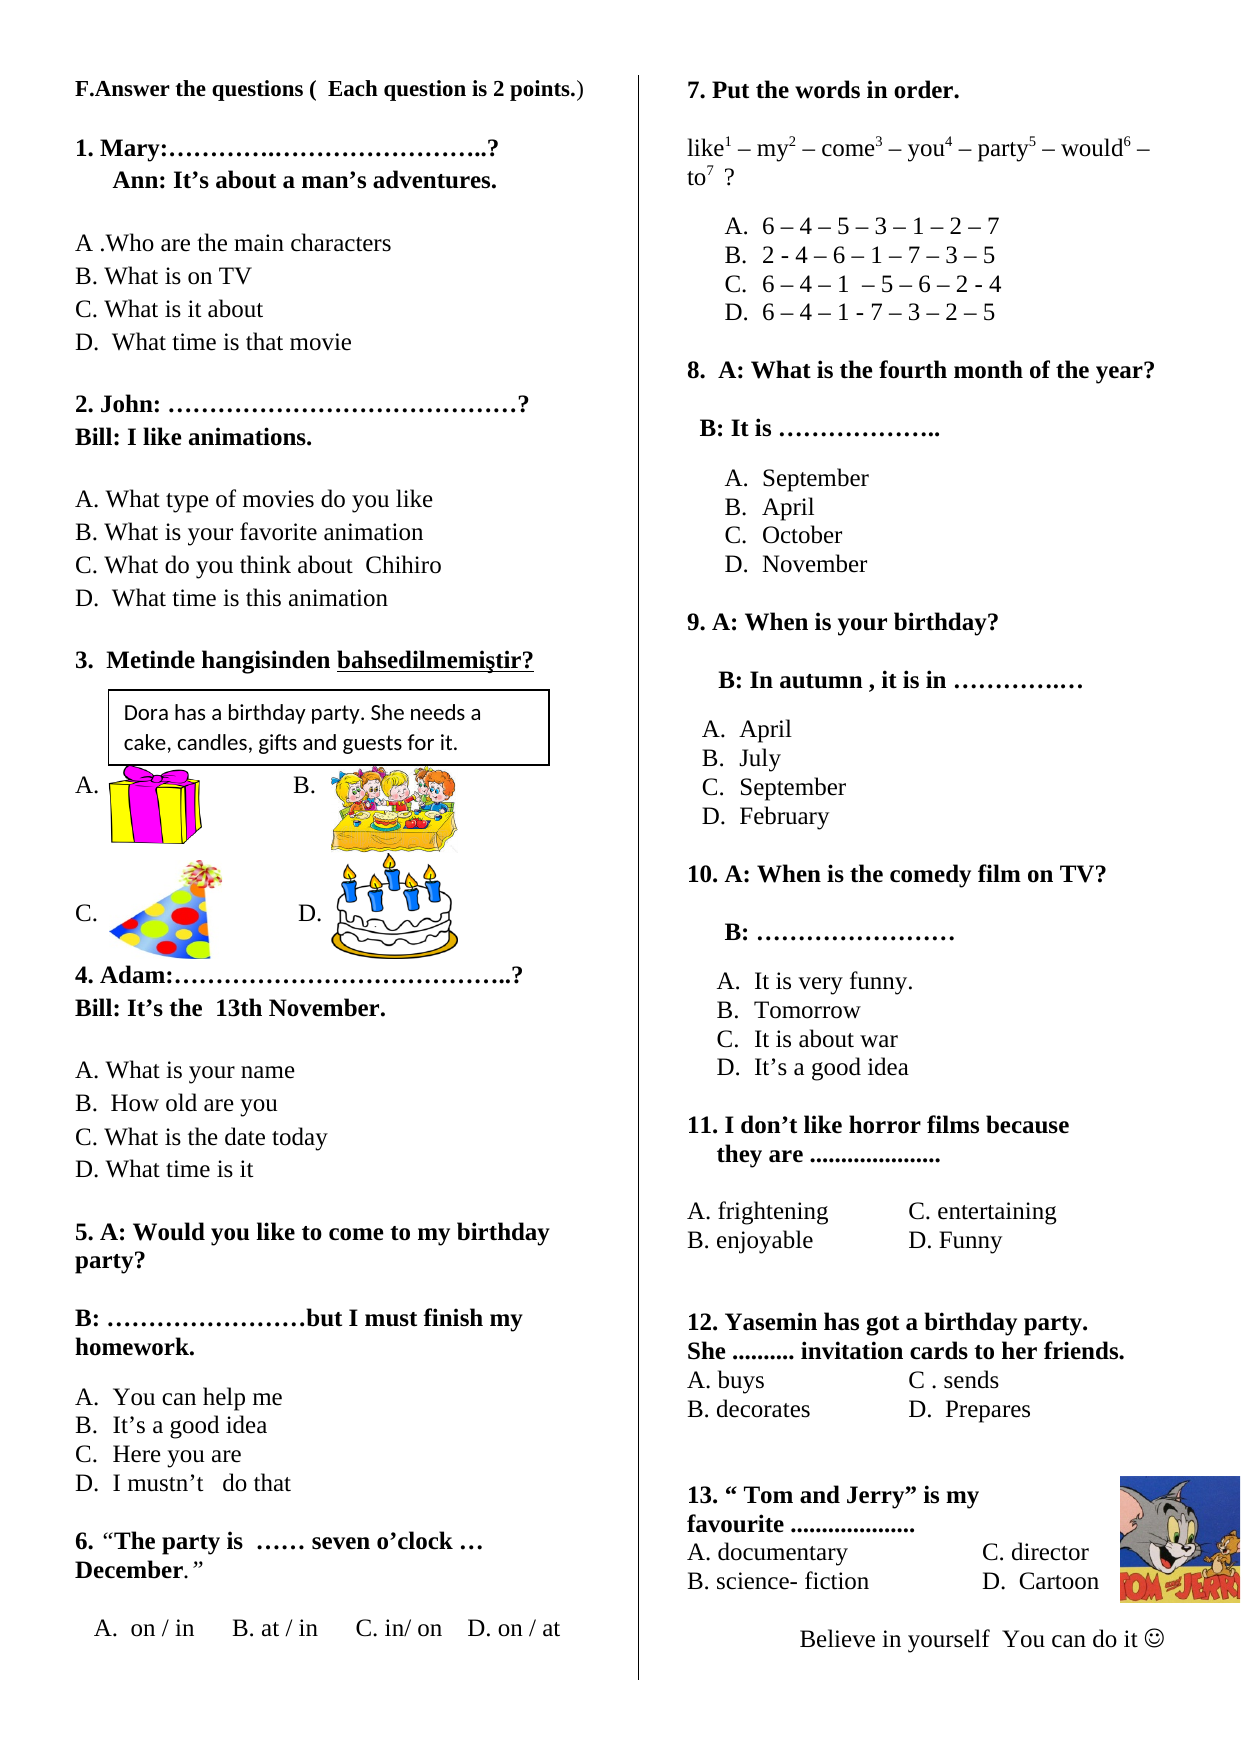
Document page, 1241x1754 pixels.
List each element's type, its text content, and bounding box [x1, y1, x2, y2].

text A .Who are the main characters B. What is on TV C. What is it about D. What time is that movie [75, 228, 589, 356]
text 5. A: Would you like to come to my birthday party? [75, 1217, 589, 1274]
list November [724, 549, 1165, 578]
list It is about war [716, 1024, 1165, 1052]
text Believe in yourself You can do it [687, 1624, 1165, 1652]
text 1. Mary:………….……………………..? Ann: It’s about a man’s adventures. [75, 133, 589, 194]
text B: ……………………but I must finish my homework. [75, 1303, 589, 1361]
text 11. I don’t like horror films because [687, 1110, 1165, 1139]
list It’s a good idea [716, 1052, 1165, 1081]
text A. buys C . sends [687, 1365, 1165, 1394]
text B: In autumn , it is in ………….… [687, 665, 1165, 694]
text like1 – my2 – come3 – you4 – party5 – would6 – to7 ? [687, 133, 1165, 190]
text 8. A: What is the fourth month of the year? [687, 355, 1165, 384]
text 4. Adam:…………………………………..? Bill: It’s the 13th November. [75, 960, 589, 1022]
picture [109, 927, 223, 959]
list You can help me [75, 1382, 589, 1411]
text B. decorates D. Prepares [687, 1394, 1165, 1422]
text 2. John: ……………………………………? Bill: I like animations. [75, 389, 589, 451]
text A. on / in B. at / in C. in/ on D. on / at [75, 1613, 589, 1641]
list September [702, 772, 1165, 801]
list 6 – 4 – 1 – 5 – 6 – 2 - 4 [724, 269, 1165, 297]
text She .......... invitation cards to her friends. [687, 1336, 1165, 1365]
list April [702, 714, 1165, 743]
text A. What type of movies do you like B. What is your favorite animation C. What do you think about Chihiro D. What time is this animation [75, 484, 589, 612]
list 6 – 4 – 1 - 7 – 3 – 2 – 5 [724, 297, 1165, 326]
list October [724, 520, 1165, 549]
text F.Answer the questions ( Each question is 2 points.) [75, 75, 589, 101]
text 12. Yasemin has got a birthday party. [687, 1307, 1165, 1336]
list February [702, 801, 1165, 829]
text A. frightening C. entertaining [687, 1196, 1165, 1225]
text 7. Put the words in order. [687, 75, 1165, 104]
picture [331, 766, 458, 770]
list It is very funny. [716, 966, 1165, 995]
list 2 - 4 – 6 – 1 – 7 – 3 – 5 [724, 240, 1165, 269]
picture [331, 927, 458, 959]
list April [724, 492, 1165, 520]
text 6. “The party is …… seven o’clock … December.” [75, 1526, 589, 1583]
text C. D. [75, 832, 589, 927]
text A. documentary C. director [687, 1537, 1165, 1566]
picture [331, 799, 458, 832]
list I mustn’t do that [75, 1468, 589, 1497]
picture [108, 799, 202, 832]
text 9. A: When is your birthday? [687, 607, 1165, 636]
list September [724, 463, 1165, 492]
text B. science- fiction D. Cartoon [687, 1566, 1165, 1595]
picture [108, 766, 202, 770]
text B: It is ……………….. [687, 413, 1165, 442]
text A. B. [75, 770, 589, 799]
text B. enjoyable D. Funny [687, 1225, 1165, 1254]
text 10. A: When is the comedy film on TV? [687, 859, 1165, 887]
list It’s a good idea [75, 1411, 589, 1439]
text 13. “ Tom and Jerry” is my favourite .................... [687, 1480, 1165, 1537]
list 6 – 4 – 5 – 3 – 1 – 2 – 7 [724, 211, 1165, 240]
list Here you are [75, 1439, 589, 1468]
list July [702, 743, 1165, 772]
text they are ..................... [716, 1139, 1165, 1167]
text 3. Metinde hangisinden bahsedilmemiştir? [75, 646, 589, 674]
text B: …………………… [687, 917, 1165, 945]
list Tomorrow [716, 995, 1165, 1024]
text A. What is your name B. How old are you C. What is the date today D. What time is it [75, 1056, 589, 1183]
picture [1120, 1476, 1241, 1603]
